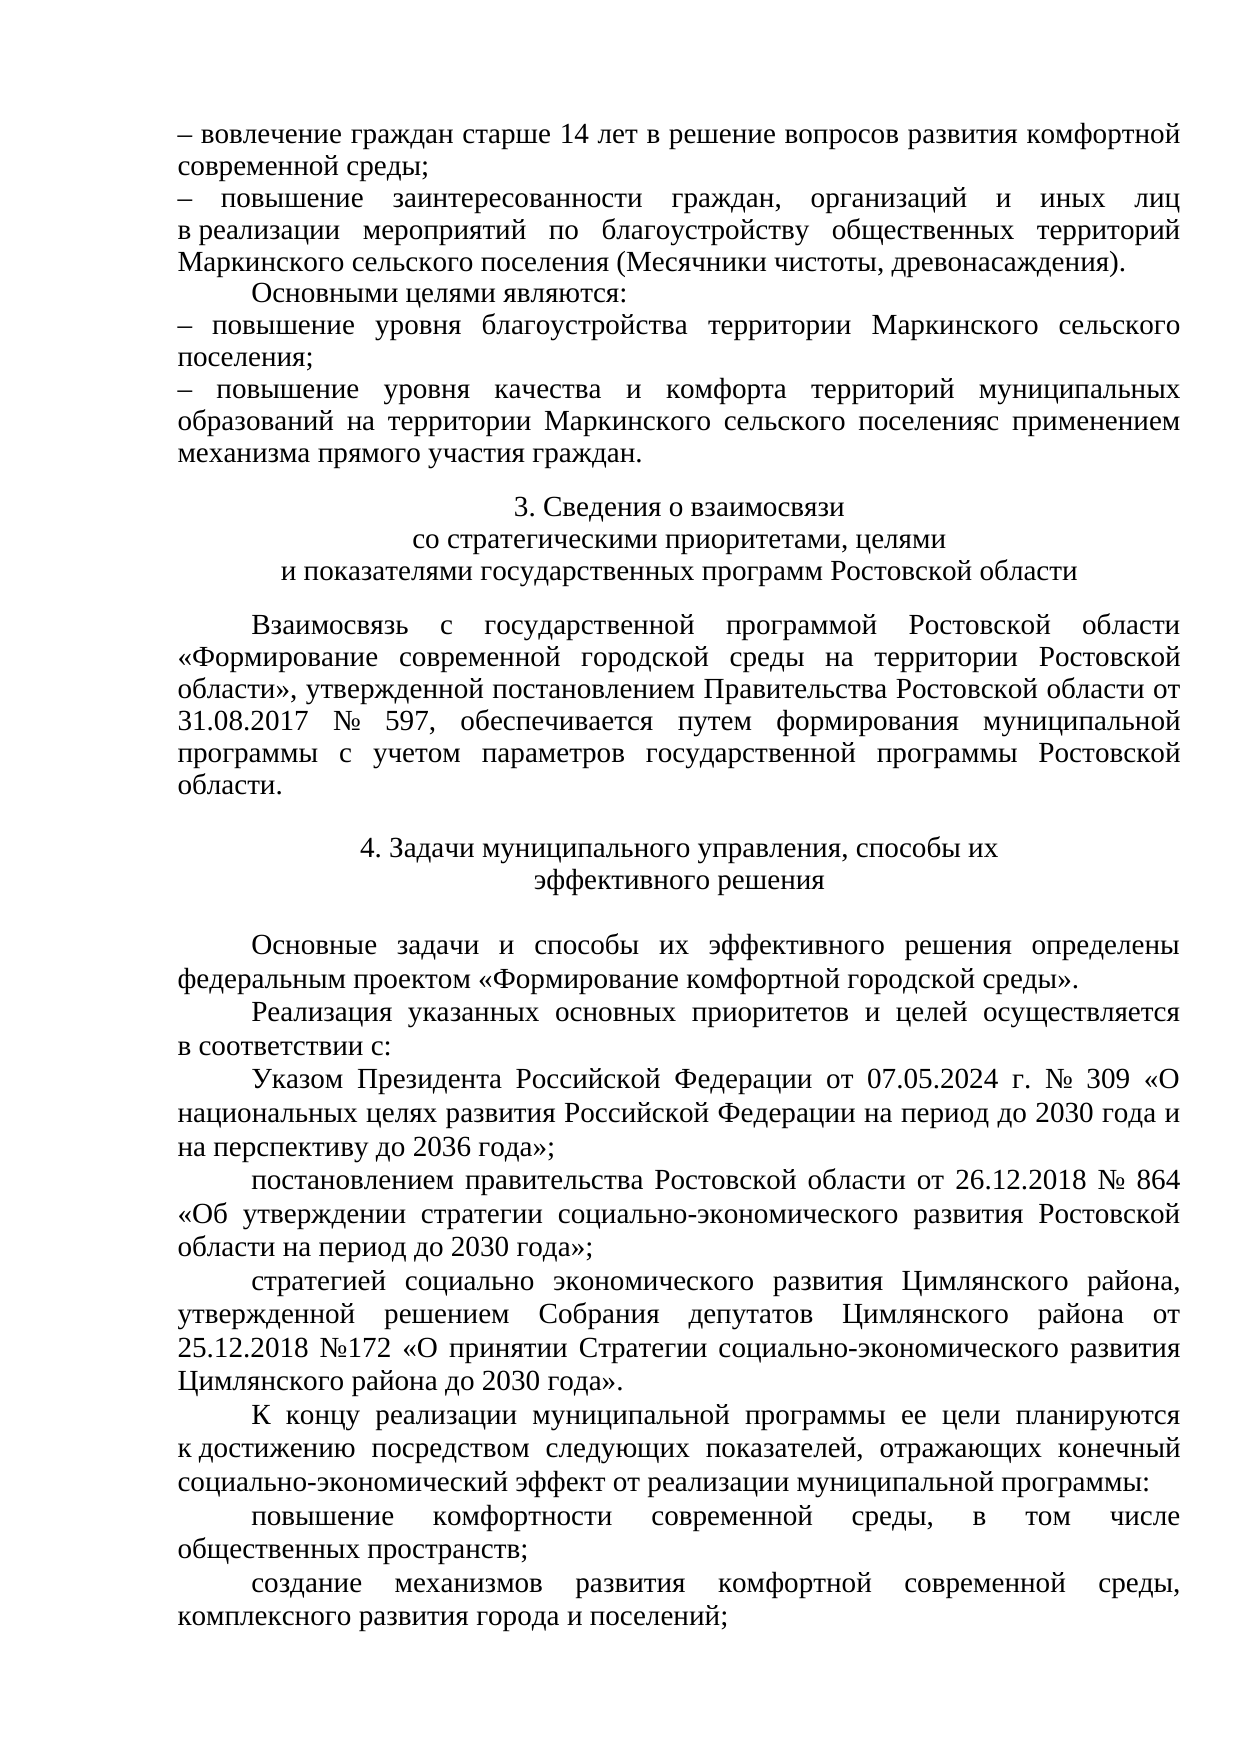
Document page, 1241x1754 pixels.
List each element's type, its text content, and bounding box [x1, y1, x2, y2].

text повышение комфортности современной среды, в том числе общественных пространств; [177, 1498, 1181, 1565]
text стратегией социально экономического развития Цимлянского района, утвержденной решением Собрания депутатов Цимлянского района от 25.12.2018 №172 «О принятии Стратегии социально-экономического развития Цимлянского района до 2030 года». [177, 1263, 1181, 1397]
text – вовлечение граждан старше 14 лет в решение вопросов развития комфортной современной среды; [177, 118, 1181, 182]
text К концу реализации муниципальной программы ее цели планируются к достижению посредством следующих показателей, отражающих конечный социально-экономический эффект от реализации муниципальной программы: [177, 1397, 1181, 1498]
text – повышение заинтересованности граждан, организаций и иных лиц в реализации мероприятий по благоустройству общественных территорий Маркинского сельского поселения (Месячники чистоты, древонасаждения). [177, 182, 1181, 277]
text и показателями государственных программ Ростовской области [177, 554, 1181, 586]
text Взаимосвязь с государственной программой Ростовской области «Формирование современной городской среды на территории Ростовской области», утвержденной постановлением Правительства Ростовской области от 31.08.2017 № 597, обеспечивается путем формирования муниципальной программы с учетом параметров государственной программы Ростовской области. [177, 609, 1181, 800]
text эффективного решения [177, 864, 1181, 896]
text Основные задачи и способы их эффективного решения определены федеральным проектом «Формирование комфортной городской среды». [177, 927, 1181, 994]
text постановлением правительства Ростовской области от 26.12.2018 № 864 «Об утверждении стратегии социально-экономического развития Ростовской области на период до 2030 года»; [177, 1162, 1181, 1263]
text Основными целями являются: [177, 277, 1181, 309]
text 3. Сведения о взаимосвязи [177, 491, 1181, 523]
text 4. Задачи муниципального управления, способы их [177, 832, 1181, 864]
text – повышение уровня качества и комфорта территорий муниципальных образований на территории Маркинского сельского поселенияс применением механизма прямого участия граждан. [177, 373, 1181, 468]
text со стратегическими приоритетами, целями [177, 523, 1181, 554]
text создание механизмов развития комфортной современной среды, комплексного развития города и поселений; [177, 1565, 1181, 1632]
text Реализация указанных основных приоритетов и целей осуществляется в соответствии с: [177, 994, 1181, 1062]
text Указом Президента Российской Федерации от 07.05.2024 г. № 309 «О национальных целях развития Российской Федерации на период до 2030 года и на перспективу до 2036 года»; [177, 1062, 1181, 1162]
text – повышение уровня благоустройства территории Маркинского сельского поселения; [177, 309, 1181, 373]
